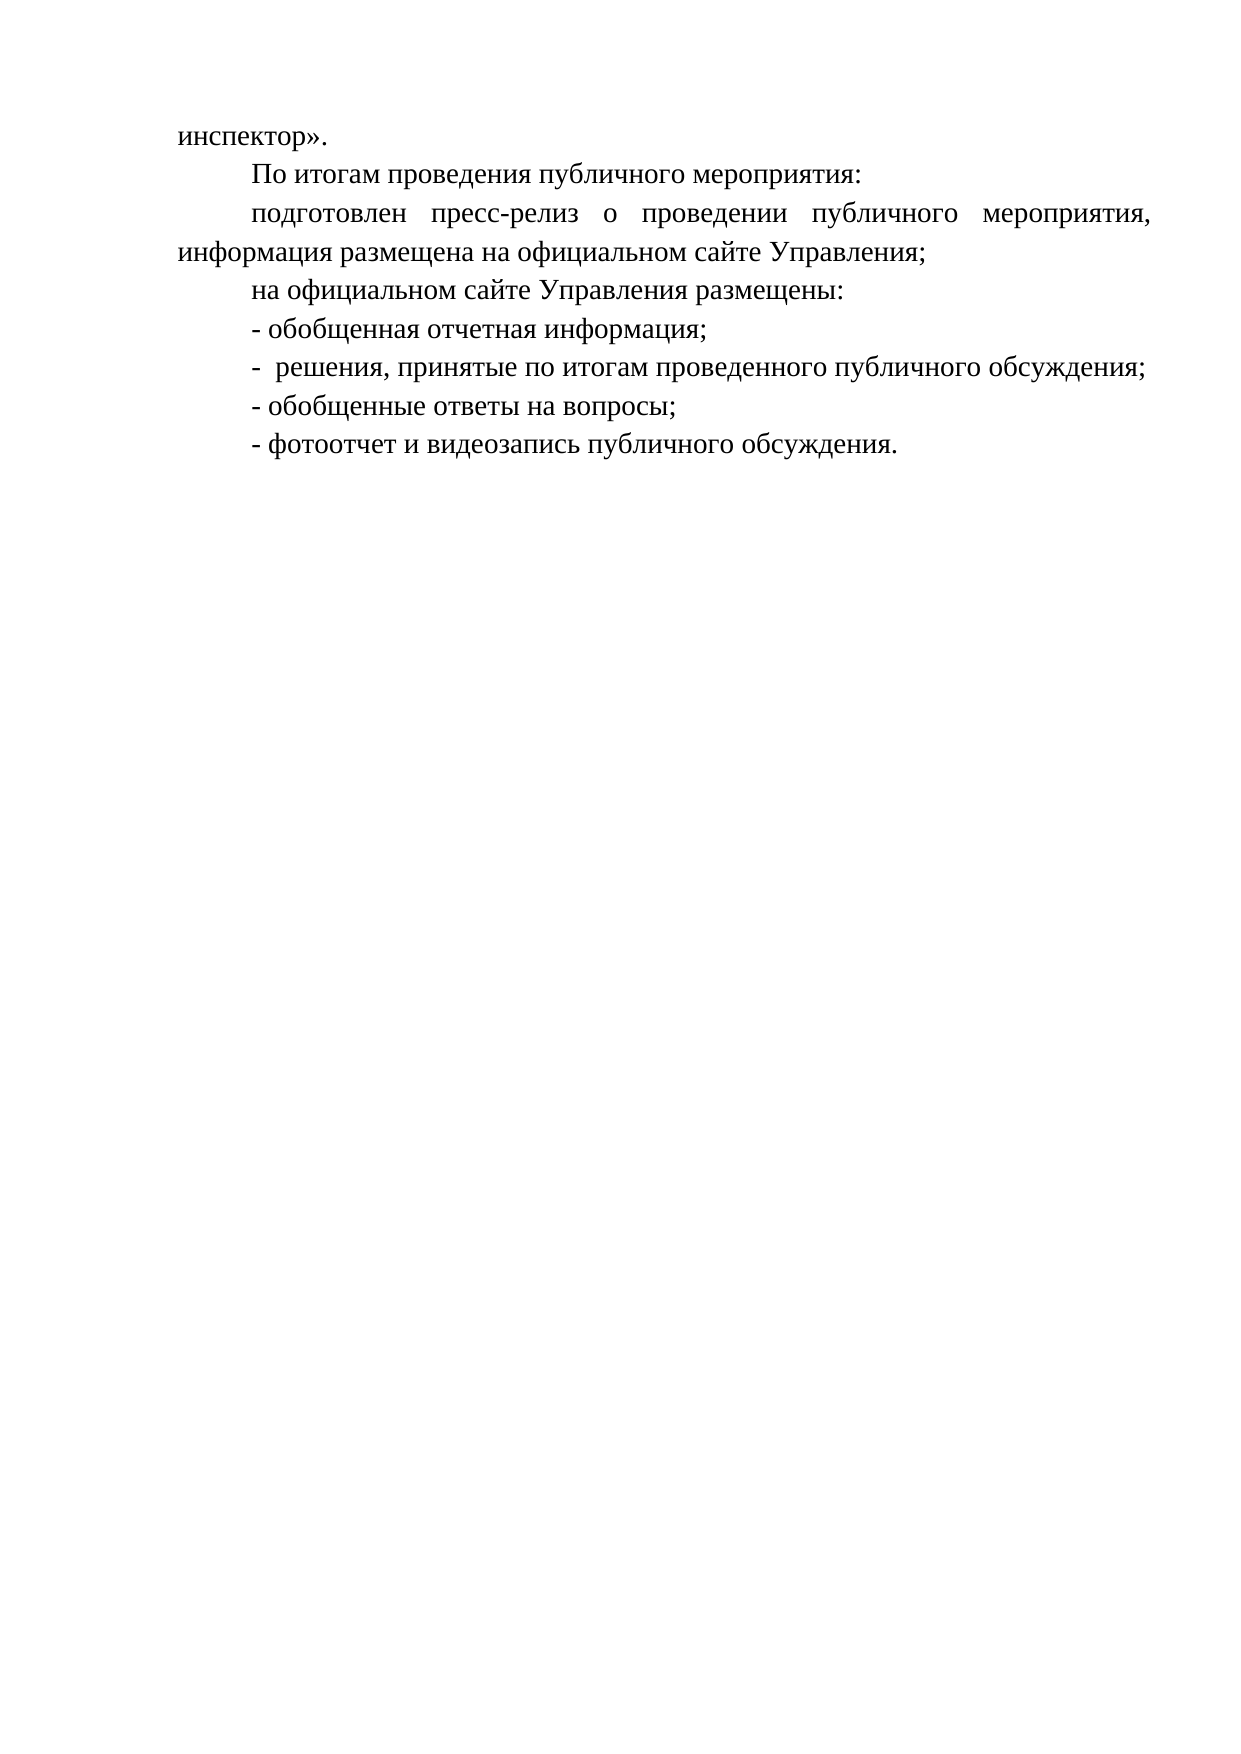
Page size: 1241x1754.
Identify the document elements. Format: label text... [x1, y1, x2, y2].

text - фотоотчет и видеозапись публичного обсуждения. [177, 426, 1152, 460]
text на официальном сайте Управления размещены: [177, 272, 1152, 306]
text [177, 118, 1152, 152]
text По итогам проведения публичного мероприятия: [177, 157, 1152, 190]
text - обобщенные ответы на вопросы; [177, 388, 1152, 421]
text подготовлен пресс-релиз о проведении публичного мероприятия, информация размещена на официальном сайте Управления; [177, 195, 1152, 267]
text - обобщенная отчетная информация; [177, 311, 1152, 344]
text - решения, принятые по итогам проведенного публичного обсуждения; [177, 349, 1152, 383]
